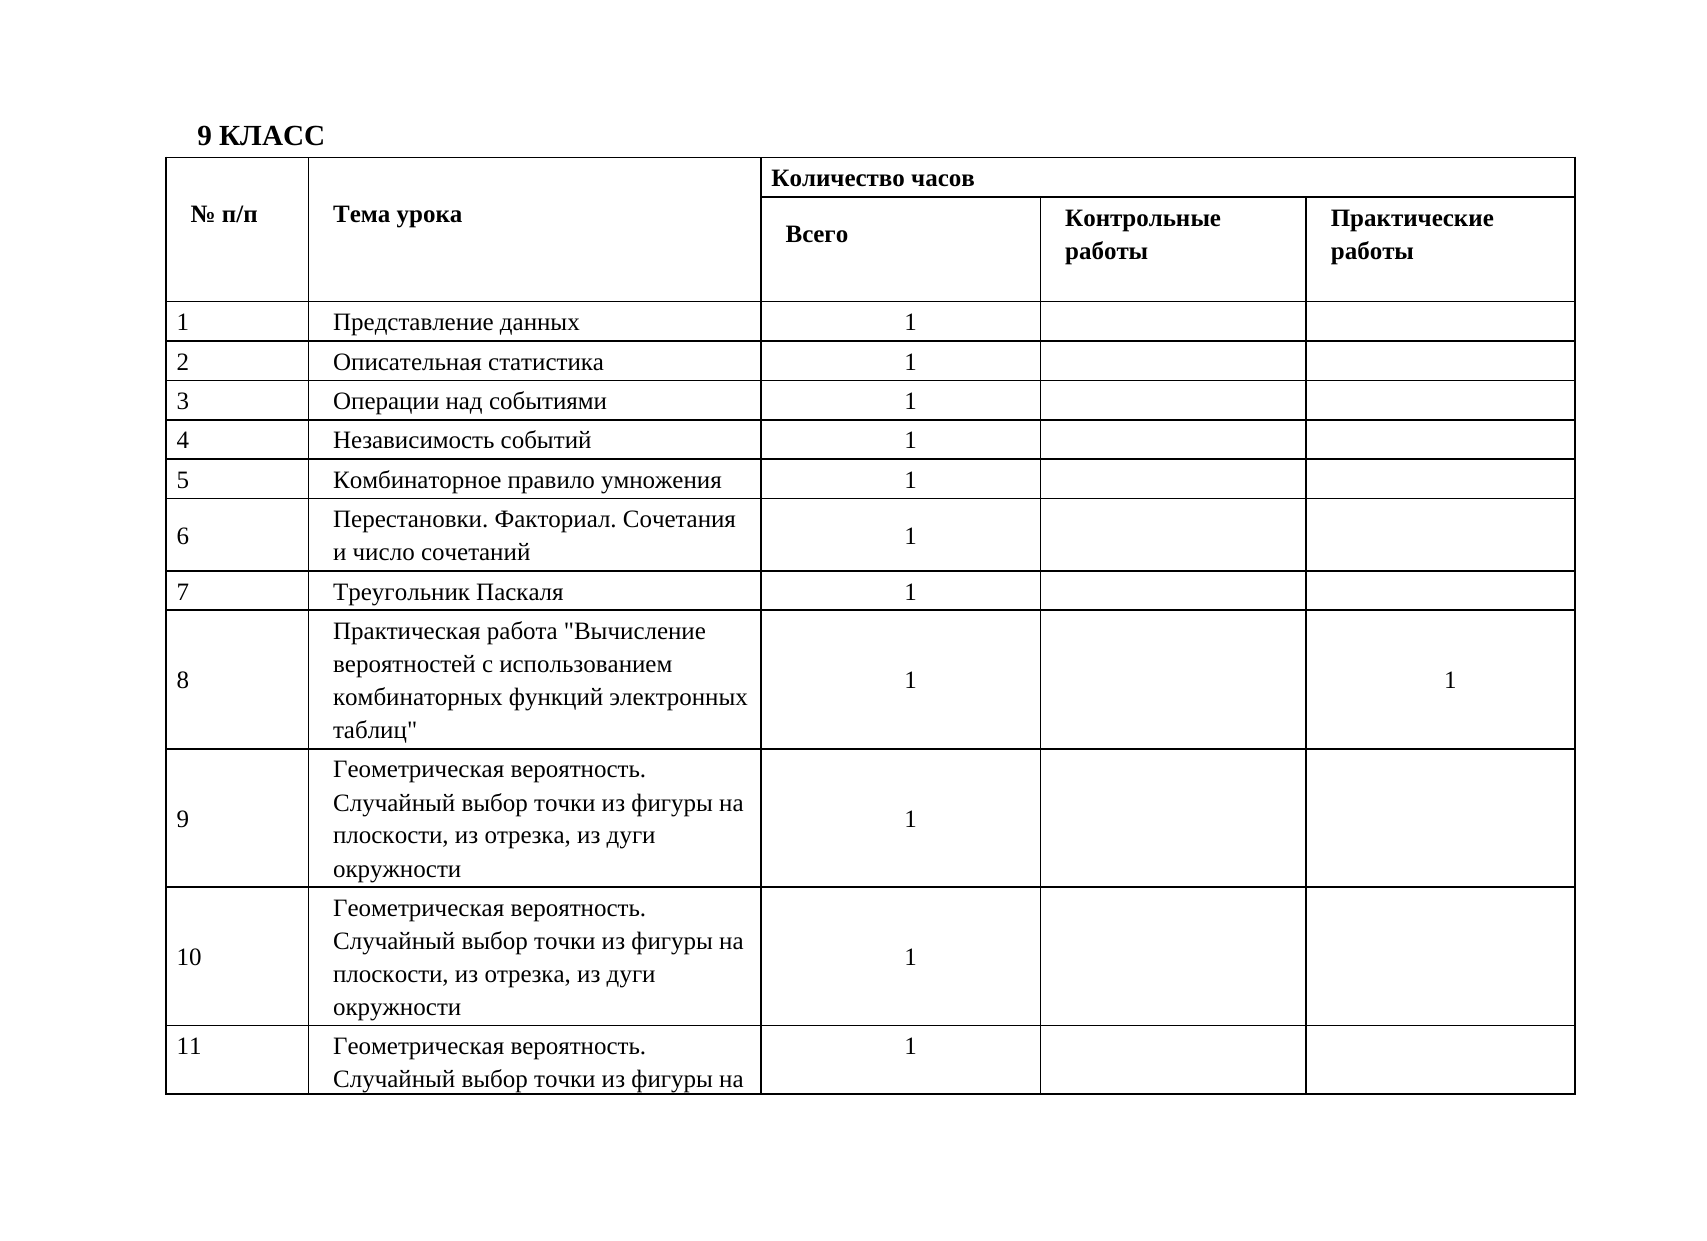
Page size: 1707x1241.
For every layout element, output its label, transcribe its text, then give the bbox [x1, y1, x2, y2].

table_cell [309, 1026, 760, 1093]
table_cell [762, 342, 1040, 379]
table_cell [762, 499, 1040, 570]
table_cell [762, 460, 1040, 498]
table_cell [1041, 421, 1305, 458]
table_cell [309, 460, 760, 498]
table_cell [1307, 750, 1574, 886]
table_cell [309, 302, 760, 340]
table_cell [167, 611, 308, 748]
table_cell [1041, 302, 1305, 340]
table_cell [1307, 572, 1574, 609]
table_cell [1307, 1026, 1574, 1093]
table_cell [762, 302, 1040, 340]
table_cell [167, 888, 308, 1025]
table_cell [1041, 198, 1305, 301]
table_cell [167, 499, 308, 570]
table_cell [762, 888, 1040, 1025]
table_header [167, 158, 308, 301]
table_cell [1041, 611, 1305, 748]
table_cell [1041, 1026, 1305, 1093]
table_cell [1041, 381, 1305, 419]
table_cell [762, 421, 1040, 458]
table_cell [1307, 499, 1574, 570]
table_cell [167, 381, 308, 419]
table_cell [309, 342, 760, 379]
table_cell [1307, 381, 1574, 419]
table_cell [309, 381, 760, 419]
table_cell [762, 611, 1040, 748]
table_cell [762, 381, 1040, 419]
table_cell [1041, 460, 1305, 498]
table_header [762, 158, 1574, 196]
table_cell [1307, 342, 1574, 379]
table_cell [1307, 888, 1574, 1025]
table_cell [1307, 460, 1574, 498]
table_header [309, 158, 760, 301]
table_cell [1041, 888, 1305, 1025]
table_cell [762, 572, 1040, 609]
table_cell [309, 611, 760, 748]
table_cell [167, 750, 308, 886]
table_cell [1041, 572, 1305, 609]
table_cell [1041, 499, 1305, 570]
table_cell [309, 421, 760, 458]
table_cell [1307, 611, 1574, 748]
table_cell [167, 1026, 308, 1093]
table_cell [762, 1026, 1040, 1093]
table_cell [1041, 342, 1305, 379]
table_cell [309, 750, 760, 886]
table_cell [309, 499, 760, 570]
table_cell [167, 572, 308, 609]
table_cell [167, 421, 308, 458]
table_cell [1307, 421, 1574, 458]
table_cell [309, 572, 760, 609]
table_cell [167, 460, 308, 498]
text 9 КЛАСС [190, 118, 1618, 152]
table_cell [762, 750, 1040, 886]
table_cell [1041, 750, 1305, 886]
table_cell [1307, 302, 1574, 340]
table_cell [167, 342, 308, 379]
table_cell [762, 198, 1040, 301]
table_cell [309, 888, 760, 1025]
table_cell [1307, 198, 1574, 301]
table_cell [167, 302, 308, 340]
